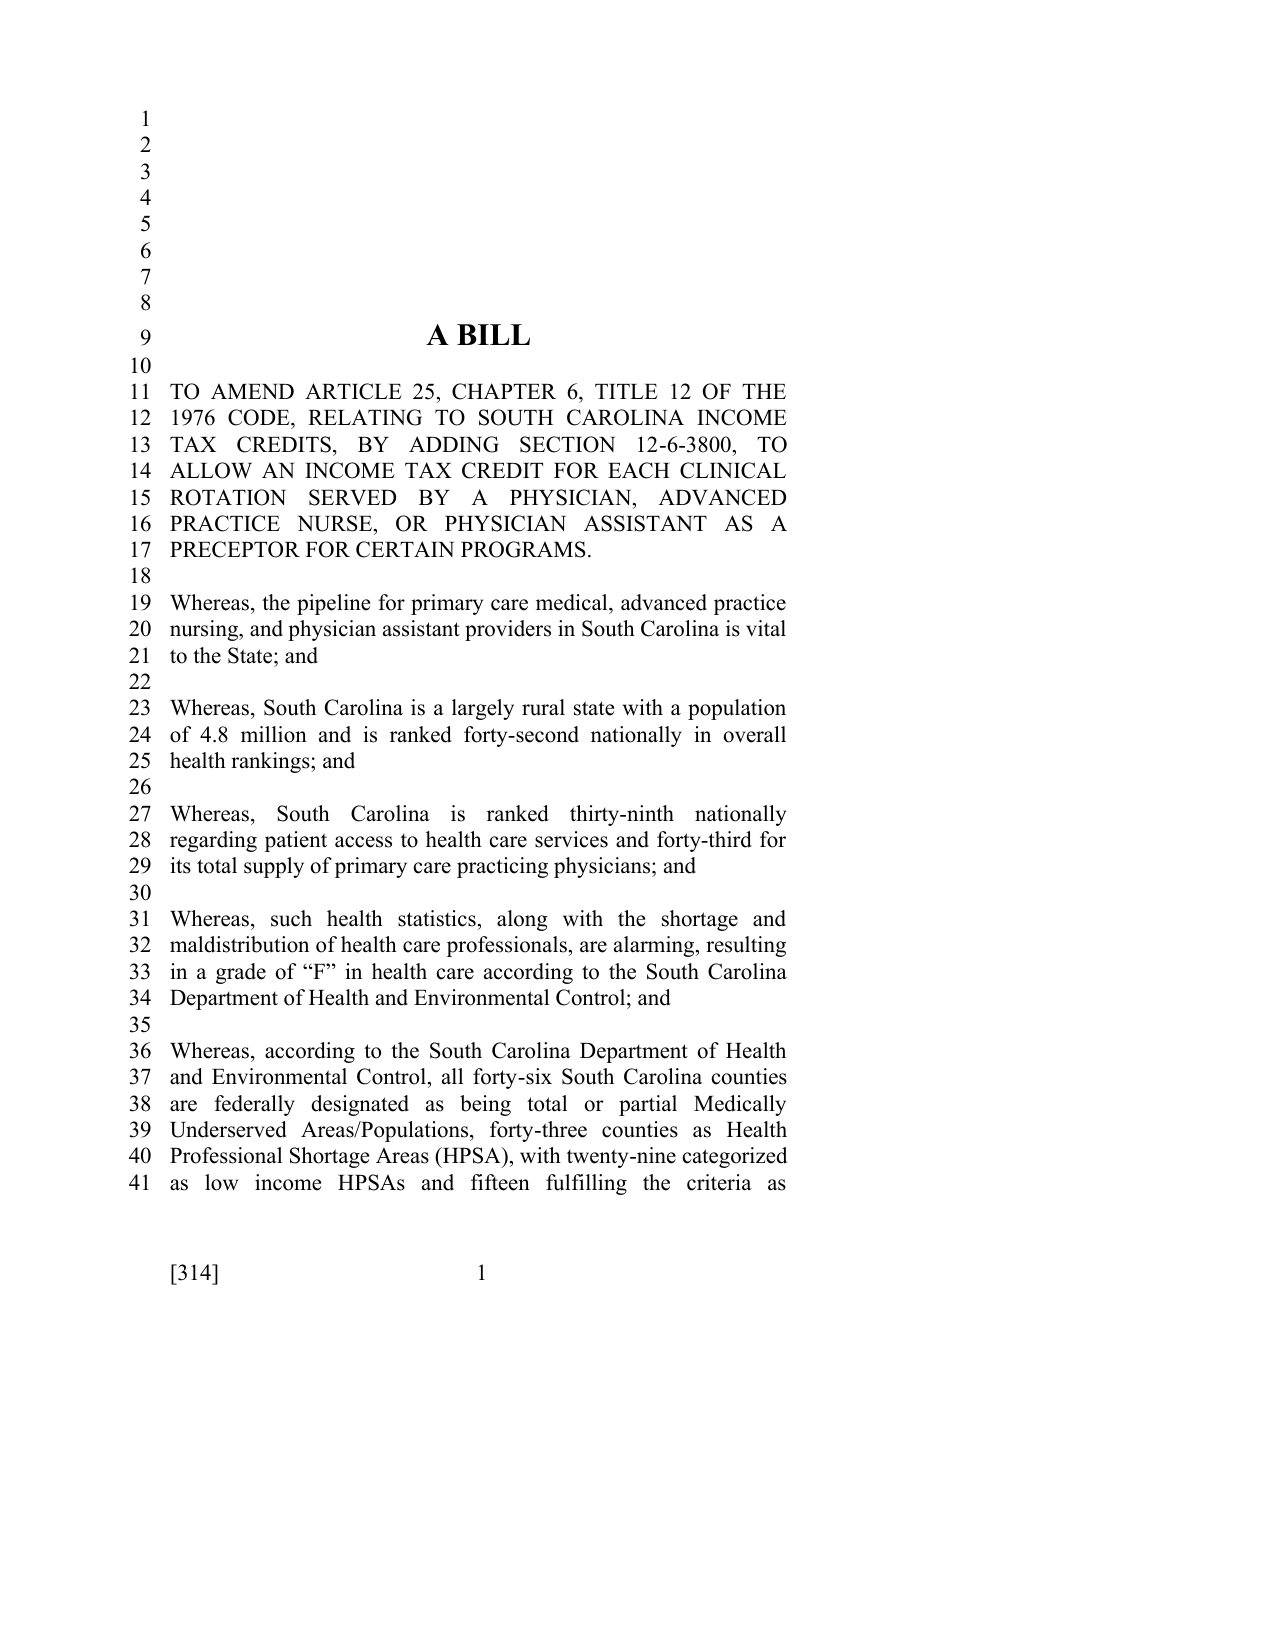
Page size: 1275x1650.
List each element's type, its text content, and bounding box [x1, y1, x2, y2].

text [169, 1037, 787, 1195]
text Whereas, South Carolina is ranked thirty-ninth nationally regarding patient access to health care services and forty-third for its total supply of primary care practicing physicians; and [169, 800, 787, 879]
text TO AMEND ARTICLE 25, CHAPTER 6, TITLE 12 OF THE 1976 CODE, RELATING TO SOUTH CAROLINA INCOME TAX CREDITS, BY ADDING SECTION 12-6-3800, TO ALLOW AN INCOME TAX CREDIT FOR EACH CLINICAL ROTATION SERVED BY A PHYSICIAN, ADVANCED PRACTICE NURSE, OR PHYSICIAN ASSISTANT AS A PRECEPTOR FOR CERTAIN PROGRAMS. [169, 378, 787, 563]
text Whereas, the pipeline for primary care medical, advanced practice nursing, and physician assistant providers in South Carolina is vital to the State; and [169, 589, 787, 668]
text Whereas, South Carolina is a largely rural state with a population of 4.8 million and is ranked forty-second nationally in overall health rankings; and [169, 694, 787, 773]
text Whereas, such health statistics, along with the shortage and maldistribution of health care professionals, are alarming, resulting in a grade of “F” in health care according to the South Carolina Department of Health and Environmental Control; and [169, 905, 787, 1011]
text A BILL [169, 316, 787, 352]
